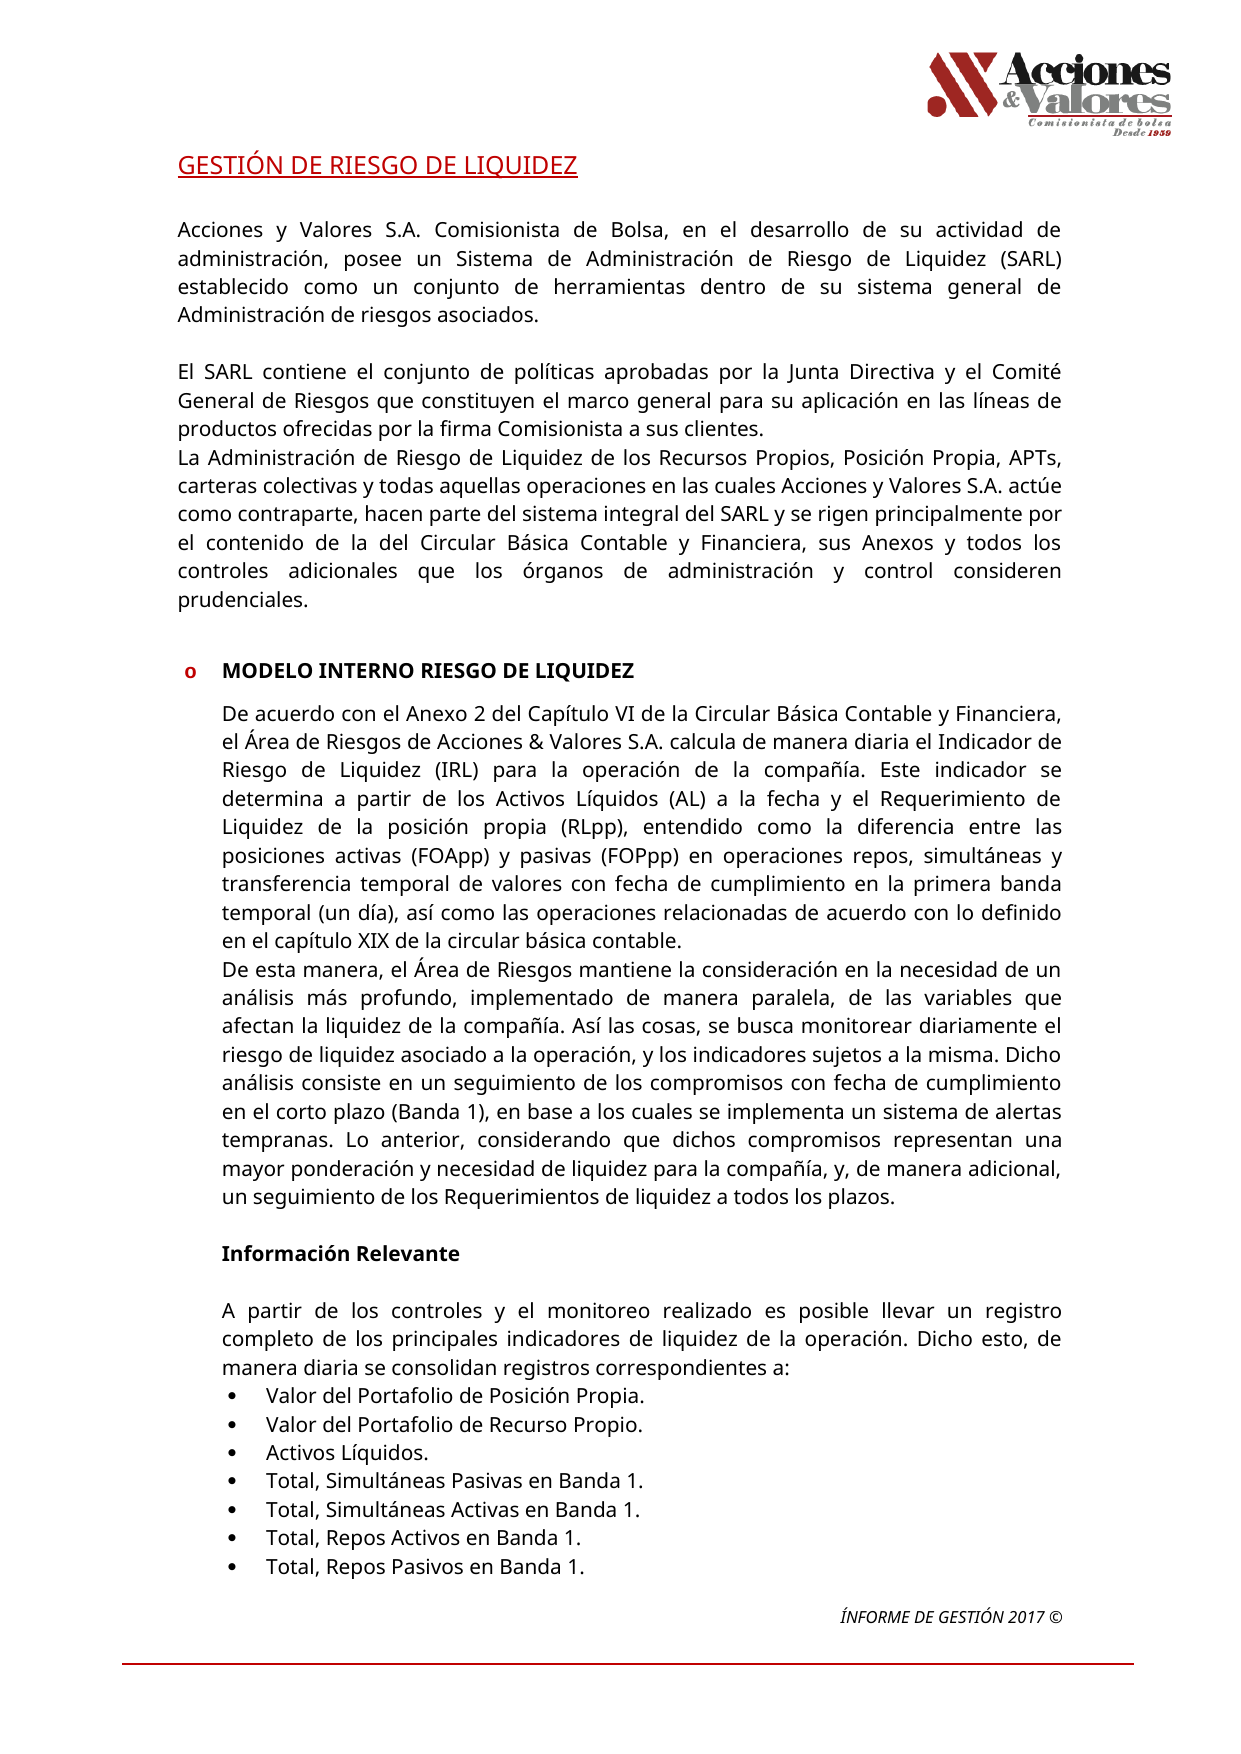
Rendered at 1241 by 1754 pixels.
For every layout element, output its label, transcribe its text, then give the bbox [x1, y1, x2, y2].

text De acuerdo con el Anexo 2 del Capítulo VI de la Circular Básica Contable y Financiera, el Área de Riesgos de Acciones & Valores S.A. calcula de manera diaria el Indicador de Riesgo de Liquidez (IRL) para la operación de la compañía. Este indicador se determina a partir de los Activos Líquidos (AL) a la fecha y el Requerimiento de Liquidez de la posición propia (RLpp), entendido como la diferencia entre las posiciones activas (FOApp) y pasivas (FOPpp) en operaciones repos, simultáneas y transferencia temporal de valores con fecha de cumplimiento en la primera banda temporal (un día), así como las operaciones relacionadas de acuerdo con lo definido en el capítulo XIX de la circular básica contable. [222, 699, 1063, 955]
list Total, Simultáneas Pasivas en Banda 1. [228, 1467, 1063, 1495]
text Acciones y Valores S.A. Comisionista de Bolsa, en el desarrollo de su actividad de administración, posee un Sistema de Administración de Riesgo de Liquidez (SARL) establecido como un conjunto de herramientas dentro de su sistema general de Administración de riesgos asociados. [177, 215, 1063, 329]
text Información Relevante [222, 1239, 1063, 1267]
text La Administración de Riesgo de Liquidez de los Recursos Propios, Posición Propia, APTs, carteras colectivas y todas aquellas operaciones en las cuales Acciones y Valores S.A. actúe como contraparte, hacen parte del sistema integral del SARL y se rigen principalmente por el contenido de la del Circular Básica Contable y Financiera, sus Anexos y todos los controles adicionales que los órganos de administración y control consideren prudenciales. [177, 443, 1063, 613]
list Total, Repos Activos en Banda 1. [228, 1523, 1063, 1552]
picture [927, 48, 1175, 138]
list Total, Repos Pasivos en Banda 1. [228, 1552, 1063, 1580]
list Valor del Portafolio de Recurso Propio. [228, 1410, 1063, 1438]
list Activos Líquidos. [228, 1438, 1063, 1467]
text A partir de los controles y el monitoreo realizado es posible llevar un registro completo de los principales indicadores de liquidez de la operación. Dicho esto, de manera diaria se consolidan registros correspondientes a: [222, 1296, 1063, 1381]
list Total, Simultáneas Activas en Banda 1. [228, 1495, 1063, 1523]
text El SARL contiene el conjunto de políticas aprobadas por la Junta Directiva y el Comité General de Riesgos que constituyen el marco general para su aplicación en las líneas de productos ofrecidas por la firma Comisionista a sus clientes. [177, 357, 1063, 443]
text De esta manera, el Área de Riesgos mantiene la consideración en la necesidad de un análisis más profundo, implementado de manera paralela, de las variables que afectan la liquidez de la compañía. Así las cosas, se busca monitorear diariamente el riesgo de liquidez asociado a la operación, y los indicadores sujetos a la misma. Dicho análisis consiste en un seguimiento de los compromisos con fecha de cumplimiento en el corto plazo (Banda 1), en base a los cuales se implementa un sistema de alertas tempranas. Lo anterior, considerando que dichos compromisos representan una mayor ponderación y necesidad de liquidez para la compañía, y, de manera adicional, un seguimiento de los Requerimientos de liquidez a todos los plazos. [222, 955, 1063, 1211]
list Valor del Portafolio de Posición Propia. [228, 1381, 1063, 1410]
list MODELO INTERNO RIESGO DE LIQUIDEZ [184, 656, 1063, 684]
subtitle GESTIÓN DE RIESGO DE LIQUIDEZ [177, 148, 1063, 182]
